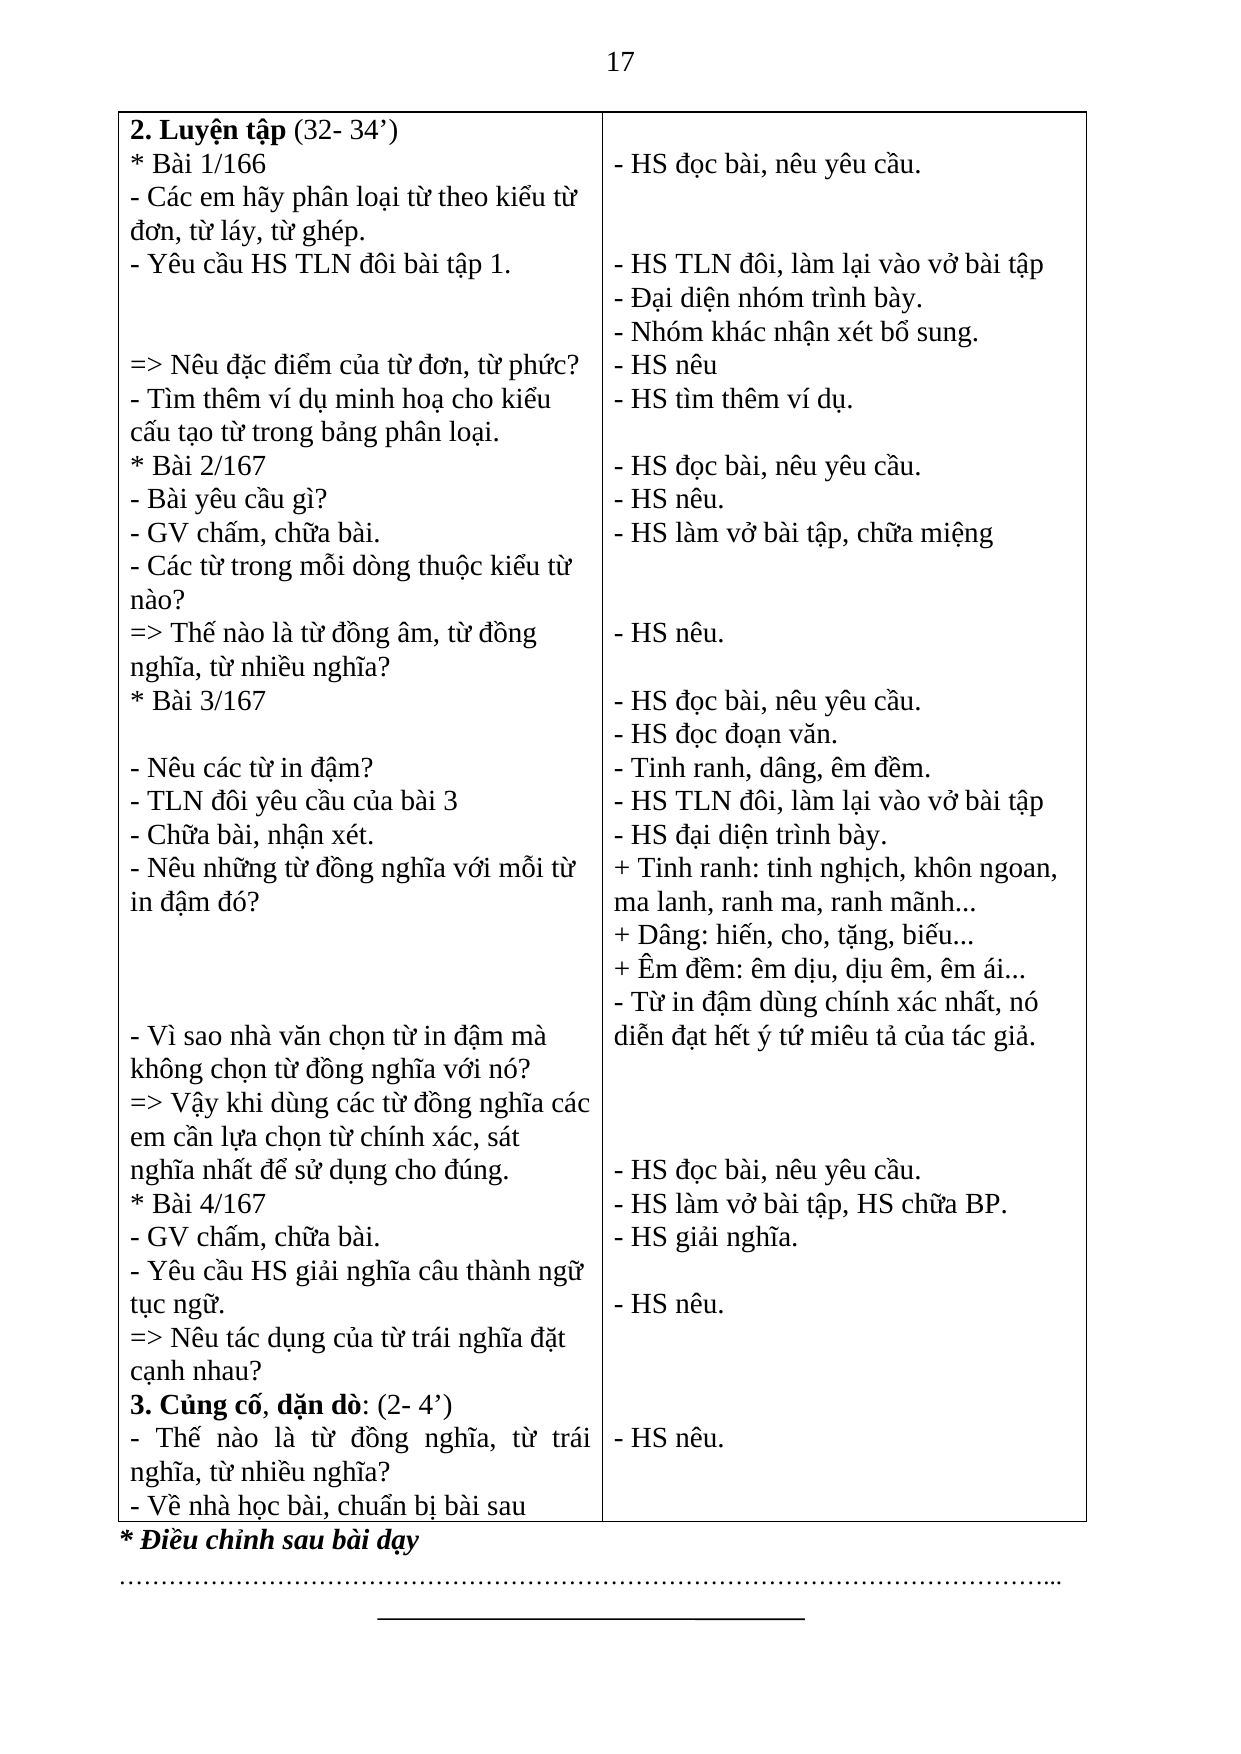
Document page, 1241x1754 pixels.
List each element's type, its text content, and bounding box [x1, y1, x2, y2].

text …………………………………………………………………………………………………... [118, 1561, 1122, 1589]
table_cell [119, 113, 602, 1521]
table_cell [603, 113, 1086, 1521]
text * Điều chỉnh sau bài dạy [118, 1522, 1122, 1556]
